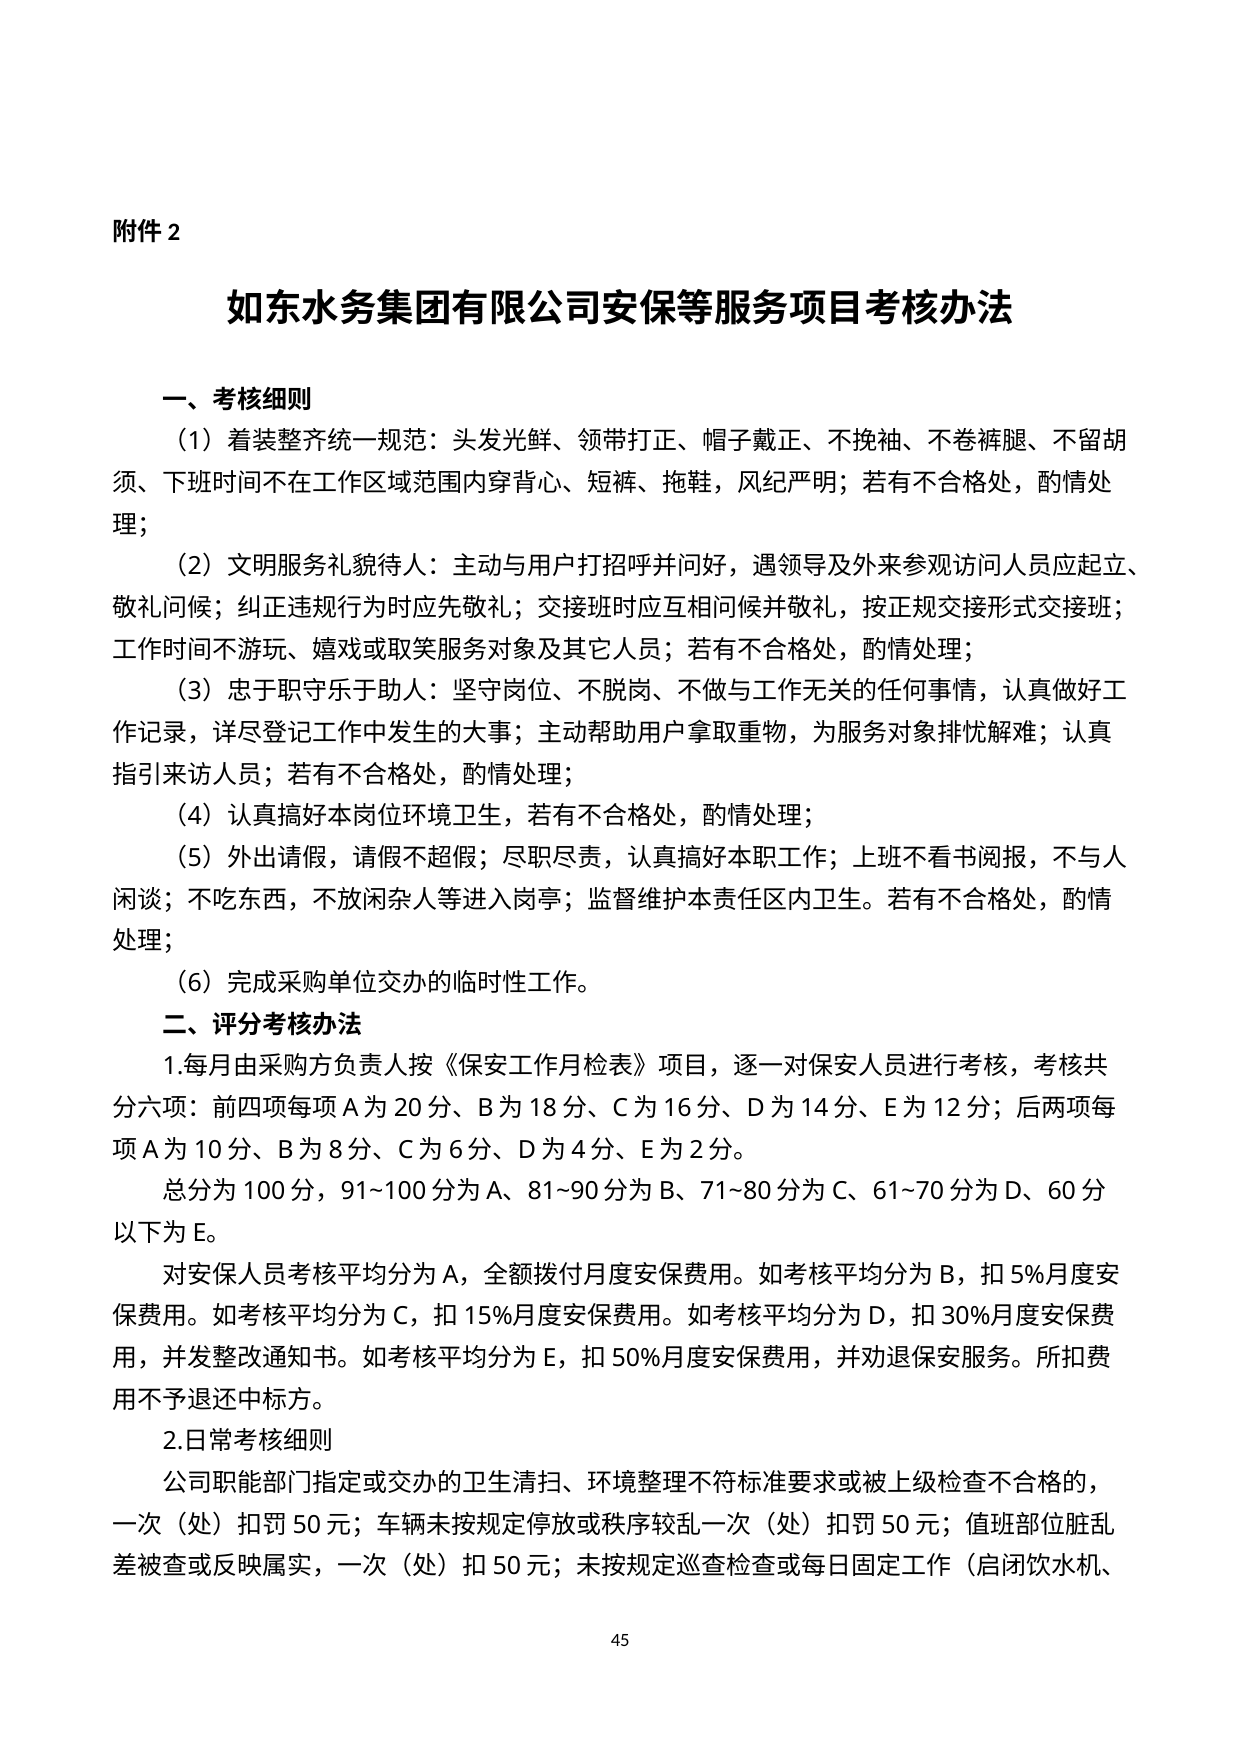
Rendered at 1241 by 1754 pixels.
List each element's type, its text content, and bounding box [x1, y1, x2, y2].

text （5）外出请假，请假不超假；尽职尽责，认真搞好本职工作；上班不看书阅报，不与人闲谈；不吃东西，不放闲杂人等进入岗亭；监督维护本责任区内卫生。若有不合格处，酌情处理； [112, 833, 1128, 958]
text 2.日常考核细则 [112, 1416, 1128, 1458]
text （2）文明服务礼貌待人：主动与用户打招呼并问好，遇领导及外来参观访问人员应起立、敬礼问候；纠正违规行为时应先敬礼；交接班时应互相问候并敬礼，按正规交接形式交接班；工作时间不游玩、嬉戏或取笑服务对象及其它人员；若有不合格处，酌情处理； [112, 541, 1128, 666]
text 如东水务集团有限公司安保等服务项目考核办法 [112, 278, 1128, 332]
text （1）着装整齐统一规范：头发光鲜、领带打正、帽子戴正、不挽袖、不卷裤腿、不留胡须、下班时间不在工作区域范围内穿背心、短裤、拖鞋，风纪严明；若有不合格处，酌情处理； [112, 416, 1128, 541]
text 1.每月由采购方负责人按《保安工作月检表》项目，逐一对保安人员进行考核，考核共分六项：前四项每项A为20分、B为18分、C为16分、D为14分、E为12分；后两项每项A为10分、B为8分、C为6分、D为4分、E为2分。 [112, 1041, 1128, 1166]
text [112, 1458, 1128, 1583]
text 二、评分考核办法 [112, 1000, 1128, 1041]
text 一、考核细则 [112, 375, 1128, 416]
text 对安保人员考核平均分为A，全额拨付月度安保费用。如考核平均分为B，扣5%月度安保费用。如考核平均分为C，扣15%月度安保费用。如考核平均分为D，扣30%月度安保费用，并发整改通知书。如考核平均分为E，扣50%月度安保费用，并劝退保安服务。所扣费用不予退还中标方。 [112, 1250, 1128, 1416]
text （6）完成采购单位交办的临时性工作。 [112, 958, 1128, 1000]
text 总分为100分，91~100分为A、81~90分为B、71~80分为C、61~70分为D、60分以下为E。 [112, 1166, 1128, 1250]
text 附件2 [112, 211, 1128, 247]
text （4）认真搞好本岗位环境卫生，若有不合格处，酌情处理； [112, 791, 1128, 833]
text （3）忠于职守乐于助人：坚守岗位、不脱岗、不做与工作无关的任何事情，认真做好工作记录，详尽登记工作中发生的大事；主动帮助用户拿取重物，为服务对象排忧解难；认真指引来访人员；若有不合格处，酌情处理； [112, 666, 1128, 791]
